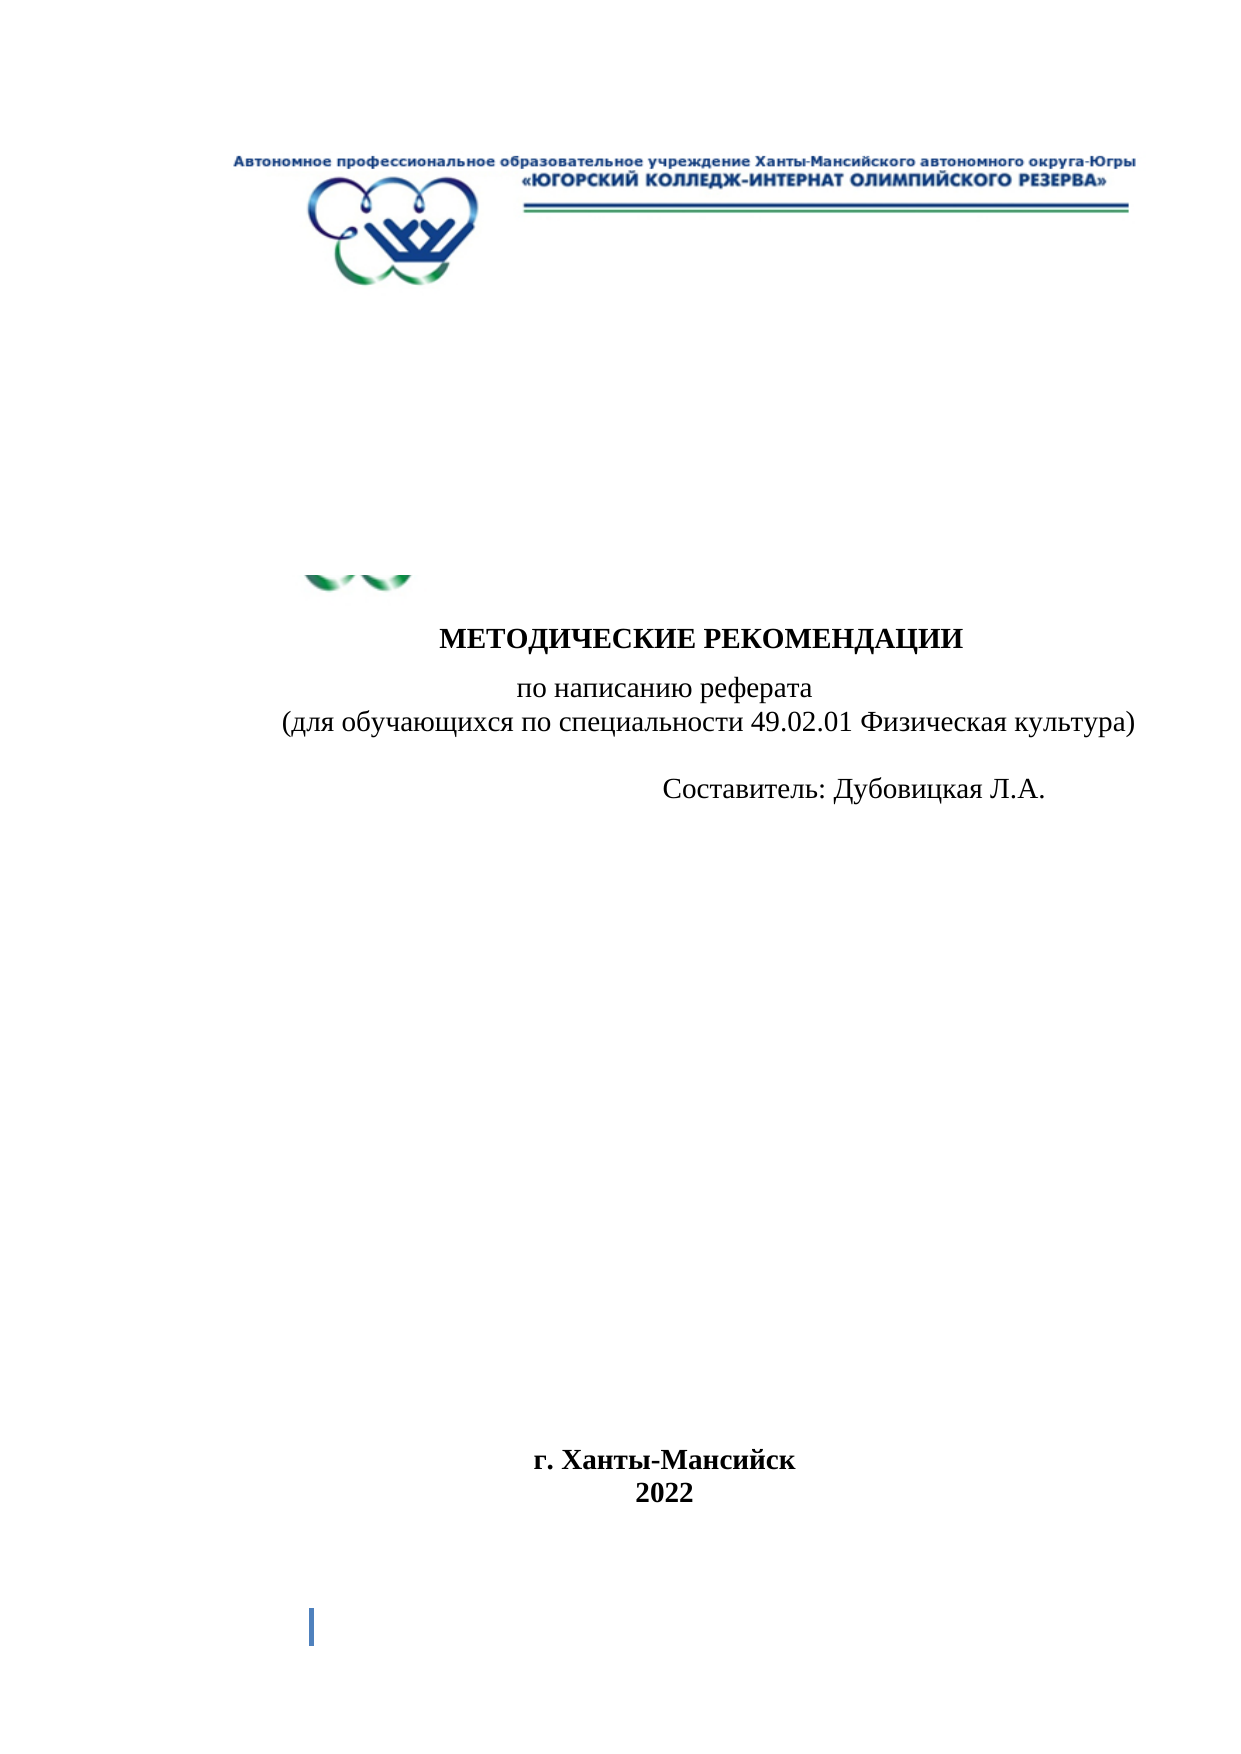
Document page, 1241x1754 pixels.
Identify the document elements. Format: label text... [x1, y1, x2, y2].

text (для обучающихся по специальности 49.02.01 Физическая культура) [266, 704, 1152, 772]
text Составитель: Дубовицкая Л.А. [177, 772, 1152, 805]
picture [221, 151, 1150, 303]
picture [178, 575, 1151, 617]
text по написанию реферата [177, 671, 1152, 704]
text МЕТОДИЧЕСКИЕ РЕКОМЕНДАЦИИ [177, 591, 1152, 655]
text г. Ханты-Мансийск 2022 [177, 1442, 1152, 1509]
